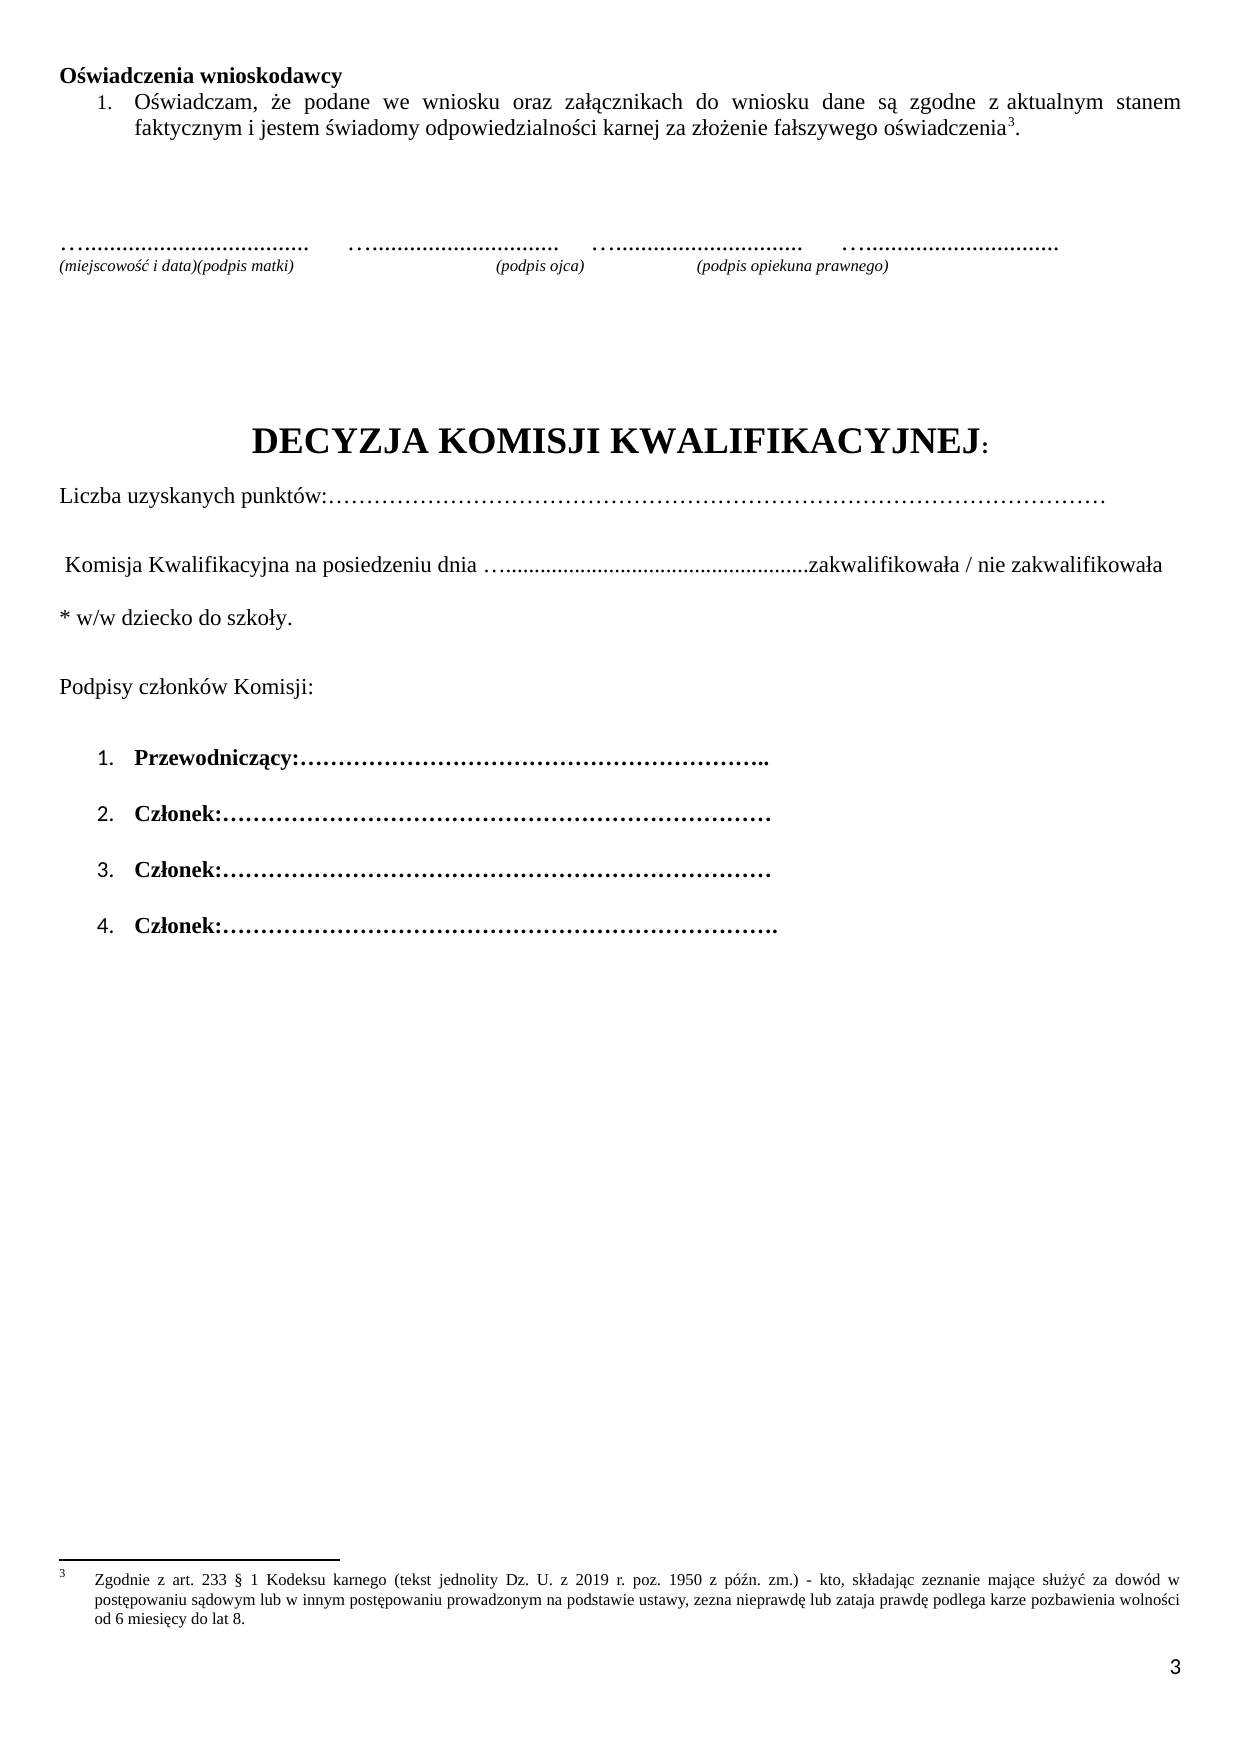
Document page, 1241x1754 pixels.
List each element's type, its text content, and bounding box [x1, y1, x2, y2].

text Oświadczenia wnioskodawcy [59, 62, 1181, 88]
list Członek:………………………………………………………………. [97, 911, 1181, 939]
list Członek:……………………………………………………………… [97, 799, 1181, 827]
text ….................................... ….............................. ….............................. …............................... [59, 227, 1181, 256]
list Przewodniczący:…………………………………………………….. [97, 743, 1181, 771]
text DECYZJA KOMISJI KWALIFIKACYJNEJ: [59, 419, 1181, 462]
text Komisja Kwalifikacyjna na posiedzeniu dnia ….....................................................zakwalifikowała / nie zakwalifikowała * w/w dziecko do szkoły. [59, 551, 1181, 630]
list Oświadczam, że podane we wniosku oraz załącznikach do wniosku dane są zgodne z aktualnym stanem faktycznym i jestem świadomy odpowiedzialności karnej za złożenie fałszywego oświadczenia. [97, 88, 1181, 141]
text Liczba uzyskanych punktów:………………………………………………………………………………………… [59, 482, 1181, 508]
list Członek:……………………………………………………………… [97, 855, 1181, 883]
text (miejscowość i data)(podpis matki) (podpis ojca) (podpis opiekuna prawnego) [59, 256, 1181, 275]
text Podpisy członków Komisji: [59, 673, 1181, 700]
